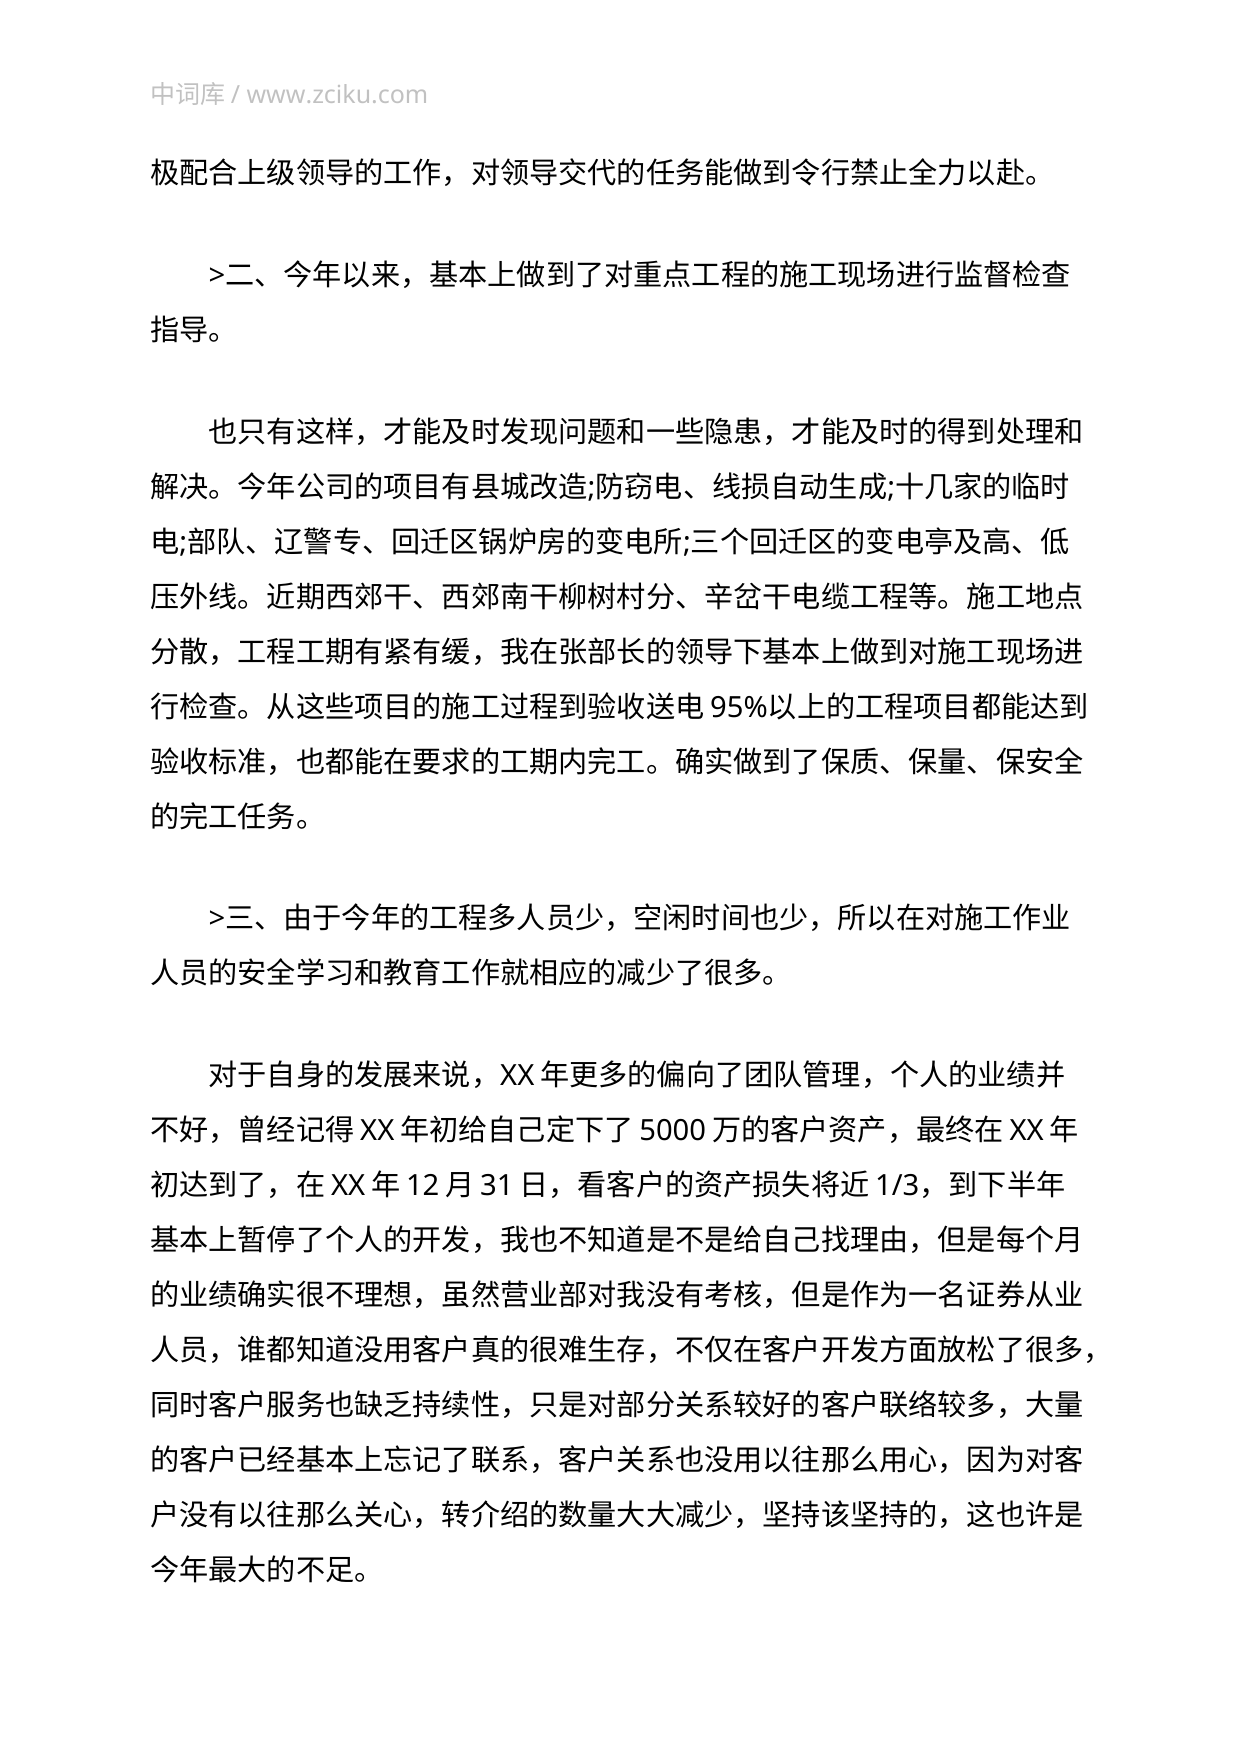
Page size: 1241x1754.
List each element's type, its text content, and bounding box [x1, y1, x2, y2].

text 对于自身的发展来说，XX年更多的偏向了团队管理，个人的业绩并不好，曾经记得XX年初给自己定下了5000万的客户资产，最终在XX年初达到了，在XX年12月31日，看客户的资产损失将近1/3，到下半年基本上暂停了个人的开发，我也不知道是不是给自己找理由，但是每个月的业绩确实很不理想，虽然营业部对我没有考核，但是作为一名证券从业人员，谁都知道没用客户真的很难生存，不仅在客户开发方面放松了很多，同时客户服务也缺乏持续性，只是对部分关系较好的客户联络较多，大量的客户已经基本上忘记了联系，客户关系也没用以往那么用心，因为对客户没有以往那么关心，转介绍的数量大大减少，坚持该坚持的，这也许是今年最大的不足。 [150, 1052, 1090, 1588]
text >三、由于今年的工程多人员少，空闲时间也少，所以在对施工作业人员的安全学习和教育工作就相应的减少了很多。 [150, 895, 1090, 992]
text 也只有这样，才能及时发现问题和一些隐患，才能及时的得到处理和解决。今年公司的项目有县城改造;防窃电、线损自动生成;十几家的临时电;部队、辽警专、回迁区锅炉房的变电所;三个回迁区的变电亭及高、低压外线。近期西郊干、西郊南干柳树村分、辛岔干电缆工程等。施工地点分散，工程工期有紧有缓，我在张部长的领导下基本上做到对施工现场进行检查。从这些项目的施工过程到验收送电95%以上的工程项目都能达到验收标准，也都能在要求的工期内完工。确实做到了保质、保量、保安全的完工任务。 [150, 408, 1090, 835]
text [150, 150, 1090, 192]
text >二、今年以来，基本上做到了对重点工程的施工现场进行监督检查指导。 [150, 252, 1090, 349]
